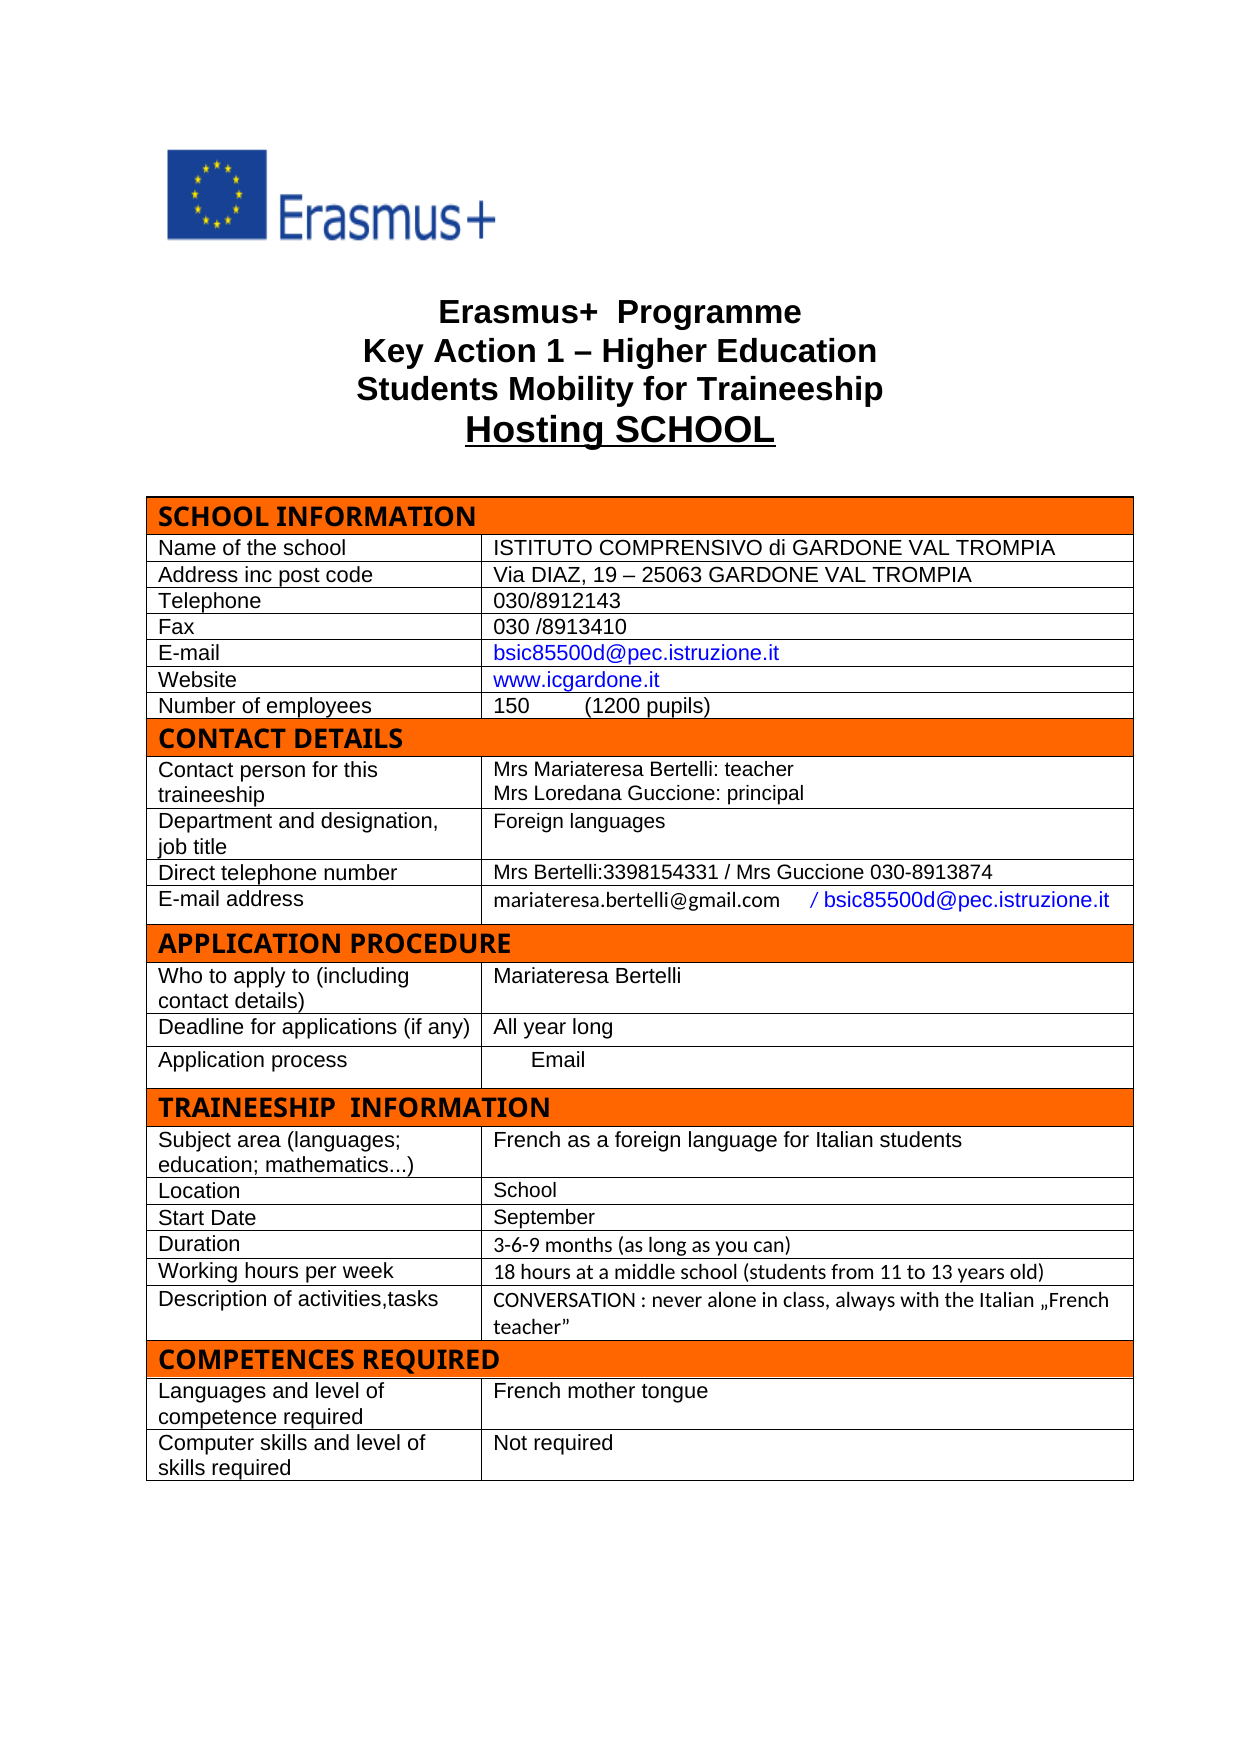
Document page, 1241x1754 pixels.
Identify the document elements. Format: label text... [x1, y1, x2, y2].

table_cell Who to apply to (including contact details) [147, 963, 481, 1013]
table_cell Working hours per week [147, 1259, 481, 1285]
table_cell Computer skills and level of skills required [147, 1430, 481, 1480]
table_cell CONTACT DETAILS [147, 719, 1133, 756]
picture [147, 147, 511, 250]
table_cell 150 (1200 pupils) [482, 693, 1133, 718]
table_cell Mariateresa Bertelli [482, 963, 1133, 1013]
table_cell Foreign languages [482, 809, 1133, 859]
table_cell Description of activities,tasks [147, 1286, 481, 1339]
table_cell COMPETENCES REQUIRED [147, 1341, 1133, 1377]
table_header SCHOOL INFORMATION [147, 498, 1133, 534]
table_cell All year long [482, 1014, 1133, 1046]
table_cell Location [147, 1178, 481, 1203]
table_cell French as a foreign language for Italian students [482, 1127, 1133, 1177]
table_cell CONVERSATION : never alone in class, always with the Italian „French teacher” [482, 1286, 1133, 1339]
table_cell 3-6-9 months (as long as you can) [482, 1231, 1133, 1257]
table_cell 030/8912143 [482, 588, 1133, 613]
table_cell Deadline for applications (if any) [147, 1014, 481, 1046]
table_cell bsic85500d@pec.istruzione.it [482, 640, 1133, 666]
text Students Mobility for Traineeship [148, 369, 1093, 408]
text Hosting SCHOOL [148, 408, 1093, 451]
table_cell Fax [147, 614, 481, 639]
table_cell Telephone [147, 588, 481, 613]
table_cell Application process [147, 1047, 481, 1088]
table_cell APPLICATION PROCEDURE [147, 925, 1133, 962]
table_cell Mrs Mariateresa Bertelli: teacher Mrs Loredana Guccione: principal [482, 757, 1133, 807]
table_cell Website [147, 667, 481, 692]
table_cell Via DIAZ, 19 – 25063 GARDONE VAL TROMPIA [482, 562, 1133, 587]
table_cell 030 /8913410 [482, 614, 1133, 639]
table_cell Start Date [147, 1205, 481, 1230]
table_cell E-mail [147, 640, 481, 666]
table_cell School [482, 1178, 1133, 1203]
table_cell Duration [147, 1231, 481, 1257]
table_cell Number of employees [147, 693, 481, 718]
table_cell ISTITUTO COMPRENSIVO di GARDONE VAL TROMPIA [482, 535, 1133, 561]
table_cell September [482, 1205, 1133, 1230]
table_cell E-mail address [147, 886, 481, 924]
table_cell Department and designation, job title [147, 809, 481, 859]
table_cell 18 hours at a middle school (students from 11 to 13 years old) [482, 1259, 1133, 1285]
table_cell TRAINEESHIP INFORMATION [147, 1089, 1133, 1126]
table_cell Email [482, 1047, 1133, 1088]
table_cell www.icgardone.it [482, 667, 1133, 692]
text Key Action 1 – Higher Education [148, 331, 1093, 369]
table_cell Not required [482, 1430, 1133, 1480]
table_cell mariateresa.bertelli@gmail.com / bsic85500d@pec.istruzione.it [482, 886, 1133, 924]
table_cell Address inc post code [147, 562, 481, 587]
table_cell Subject area (languages; education; mathematics...) [147, 1127, 481, 1177]
text Erasmus+ Programme [148, 292, 1093, 331]
table_cell Mrs Bertelli:3398154331 / Mrs Guccione 030-8913874 [482, 860, 1133, 885]
table_cell Name of the school [147, 535, 481, 561]
table_cell Direct telephone number [147, 860, 481, 885]
table_cell Languages and level of competence required [147, 1379, 481, 1429]
table_cell French mother tongue [482, 1379, 1133, 1429]
table_cell Contact person for this traineeship [147, 757, 481, 807]
